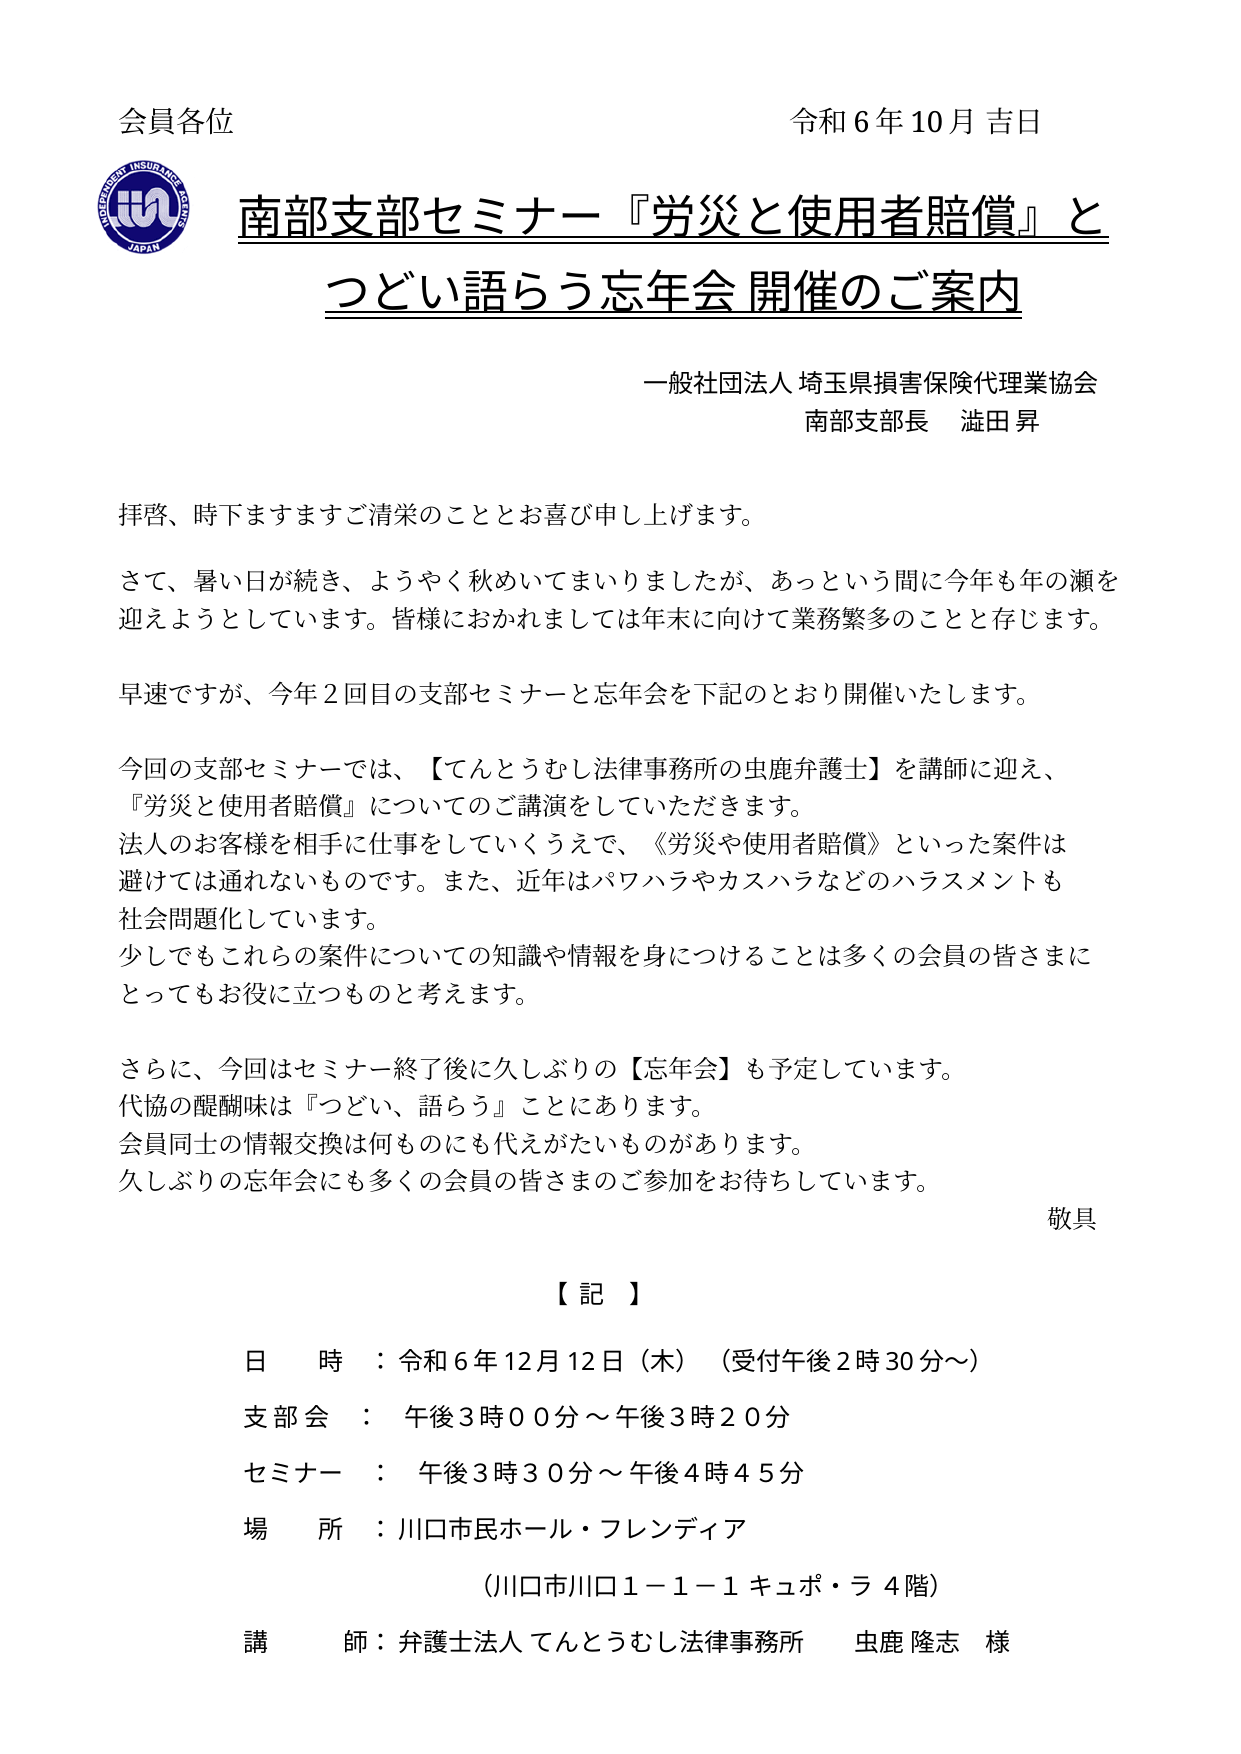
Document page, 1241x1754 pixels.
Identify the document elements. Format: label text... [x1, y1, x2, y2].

text セミナー ： 午後３時３０分 ～ 午後４時４５分 [118, 1453, 1122, 1490]
text 代協の醍醐味は『つどい、語らう』ことにあります。 [118, 1086, 1122, 1124]
text 会員各位 令和6年10月 吉日 [118, 82, 1122, 157]
text 拝啓、時下ますますご清栄のこととお喜び申し上げます。 [118, 494, 1122, 532]
text 場 所 ： 川口市民ホール・フレンディア [118, 1509, 1122, 1547]
text 支 部 会 ： 午後３時００分 ～ 午後３時２０分 [118, 1397, 1122, 1434]
picture [74, 159, 206, 255]
text 社会問題化しています。 [118, 899, 1122, 936]
text 早速ですが、今年２回目の支部セミナーと忘年会を下記のとおり開催いたします。 [118, 674, 1122, 711]
text 【 記 】 [118, 1274, 1122, 1311]
text 南部支部セミナー『労災と使用者賠償』と [206, 176, 1122, 251]
text 久しぶりの忘年会にも多くの会員の皆さまのご参加をお待ちしています。 [118, 1161, 1122, 1199]
text 講 師： 弁護士法人 てんとうむし法律事務所 虫鹿 隆志 様 [118, 1622, 1122, 1659]
text 日 時 ： 令和6年12月12日（木） （受付午後2時30分～） [118, 1340, 1122, 1378]
text とってもお役に立つものと考えます。 [118, 974, 1122, 1011]
text 会員同士の情報交換は何ものにも代えがたいものがあります。 [118, 1124, 1122, 1161]
text 少しでもこれらの案件についての知識や情報を身につけることは多くの会員の皆さまに [118, 936, 1122, 974]
text （川口市川口１－１－１ キュポ・ラ ４階） [118, 1565, 1122, 1603]
text 『労災と使用者賠償』についてのご講演をしていただきます。 [118, 786, 1122, 824]
text 敬具 [118, 1199, 1097, 1236]
text 今回の支部セミナーでは、【てんとうむし法律事務所の虫鹿弁護士】を講師に迎え、 [118, 749, 1122, 786]
text さらに、今回はセミナー終了後に久しぶりの【忘年会】も予定しています。 [118, 1049, 1122, 1086]
text つどい語らう忘年会 開催のご案内 [118, 251, 1122, 326]
text 法人のお客様を相手に仕事をしていくうえで、《労災や使用者賠償》といった案件は [118, 824, 1122, 861]
text 避けては通れないものです。また、近年はパワハラやカスハラなどのハラスメントも [118, 861, 1122, 899]
text さて、暑い日が続き、ようやく秋めいてまいりましたが、あっという間に今年も年の瀬を迎えようとしています。皆様におかれましては年末に向けて業務繁多のことと存じます。 [118, 561, 1122, 636]
text 南部支部長 澁田 昇 [118, 401, 1122, 438]
text 一般社団法人 埼玉県損害保険代理業協会 [118, 363, 1122, 401]
